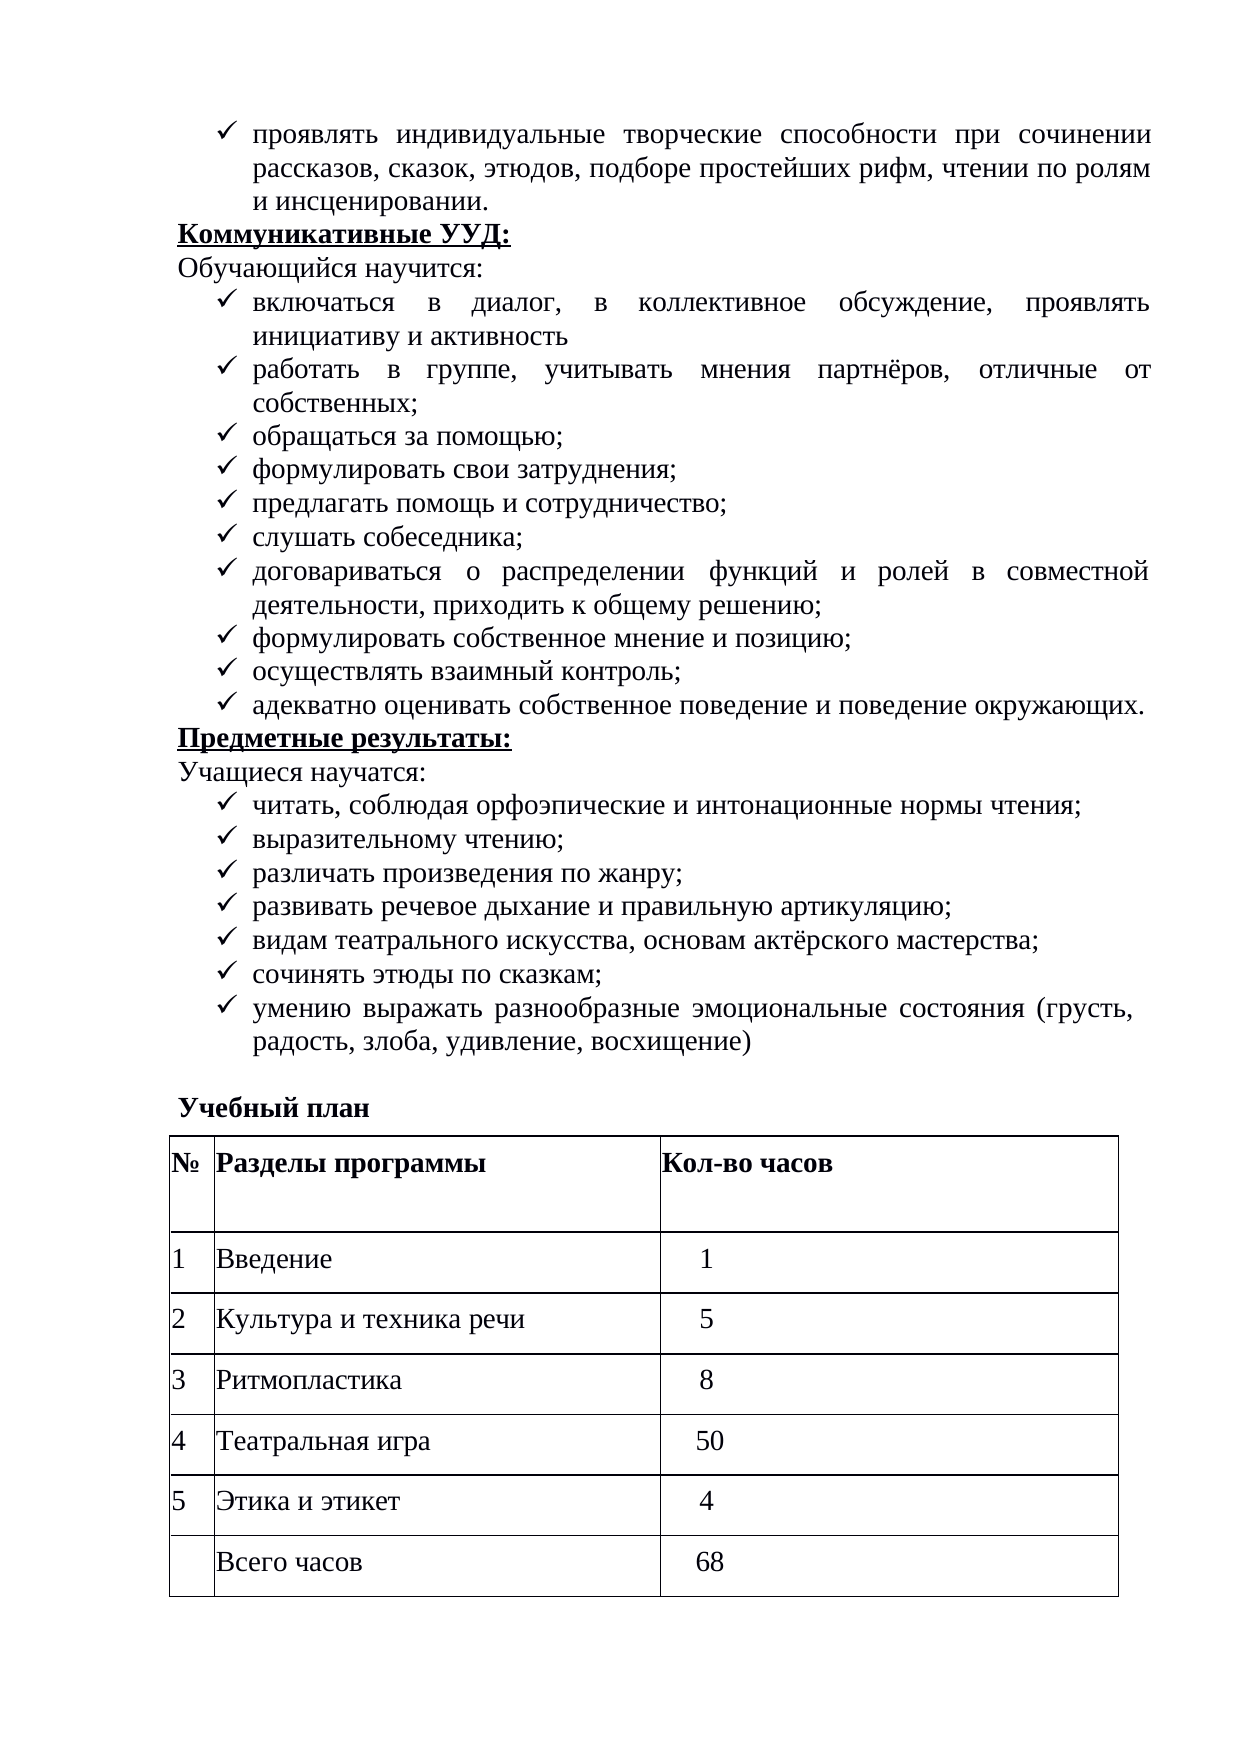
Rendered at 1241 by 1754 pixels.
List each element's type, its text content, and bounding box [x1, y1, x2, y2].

table_header Разделы программы [215, 1137, 660, 1231]
text Учащиеся научатся: [177, 754, 1171, 788]
table_header № [170, 1137, 214, 1231]
list проявлять индивидуальные творческие способности при сочинении рассказов, сказок, этюдов, подборе простейших рифм, чтении по ролям и инсценировании. [215, 116, 1152, 217]
subtitle Учебный план [177, 1090, 1171, 1124]
list развивать речевое дыхание и правильную артикуляцию; [215, 889, 1171, 922]
list читать, соблюдая орфоэпические и интонационные нормы чтения; [215, 788, 1171, 822]
list слушать собеседника; [215, 519, 1171, 553]
table_cell Этика и этикет [215, 1476, 660, 1535]
table_cell 1 [170, 1232, 214, 1292]
list осуществлять взаимный контроль; [215, 654, 1171, 687]
subtitle Предметные результаты: [177, 721, 1171, 754]
list обращаться за помощью; [215, 418, 1171, 452]
list предлагать помощь и сотрудничество; [215, 486, 1171, 519]
list сочинять этюды по сказкам; [215, 956, 1171, 989]
text Обучающийся научится: [177, 251, 1171, 284]
table_header Кол-во часов [661, 1137, 1118, 1231]
table_cell Культура и техника речи [215, 1294, 660, 1353]
table_cell Всего часов [215, 1536, 660, 1596]
list умению выражать разнообразные эмоциональные состояния (грусть, радость, злоба, удивление, восхищение) [215, 990, 1151, 1057]
subtitle Коммуникативные УУД: [177, 217, 1171, 251]
table_cell 68 [661, 1536, 1118, 1596]
list формулировать собственное мнение и позицию; [215, 620, 1171, 654]
table_cell Введение [215, 1233, 660, 1292]
table_cell 50 [661, 1415, 1118, 1474]
list видам театрального искусства, основам актёрского мастерства; [215, 922, 1171, 956]
table_cell 8 [661, 1355, 1118, 1413]
table_cell Ритмопластика [215, 1355, 660, 1413]
list адекватно оценивать собственное поведение и поведение окружающих. [215, 687, 1171, 721]
table_cell [170, 1536, 214, 1596]
table_cell 5 [661, 1294, 1118, 1353]
table_cell 4 [170, 1415, 214, 1474]
list формулировать свои затруднения; [215, 452, 1171, 486]
list работать в группе, учитывать мнения партнёров, отличные от собственных; [215, 351, 1152, 418]
list выразительному чтению; [215, 822, 1171, 855]
list включаться в диалог, в коллективное обсуждение, проявлять инициативу и активность [215, 284, 1152, 351]
table_cell Театральная игра [215, 1415, 660, 1474]
table_cell 3 [170, 1354, 214, 1413]
table_cell 5 [170, 1475, 214, 1535]
list различать произведения по жанру; [215, 855, 1171, 889]
table_cell 4 [661, 1476, 1118, 1535]
list договариваться о распределении функций и ролей в совместной деятельности, приходить к общему решению; [215, 553, 1151, 620]
table_cell 1 [661, 1233, 1118, 1292]
table_cell 2 [170, 1293, 214, 1353]
